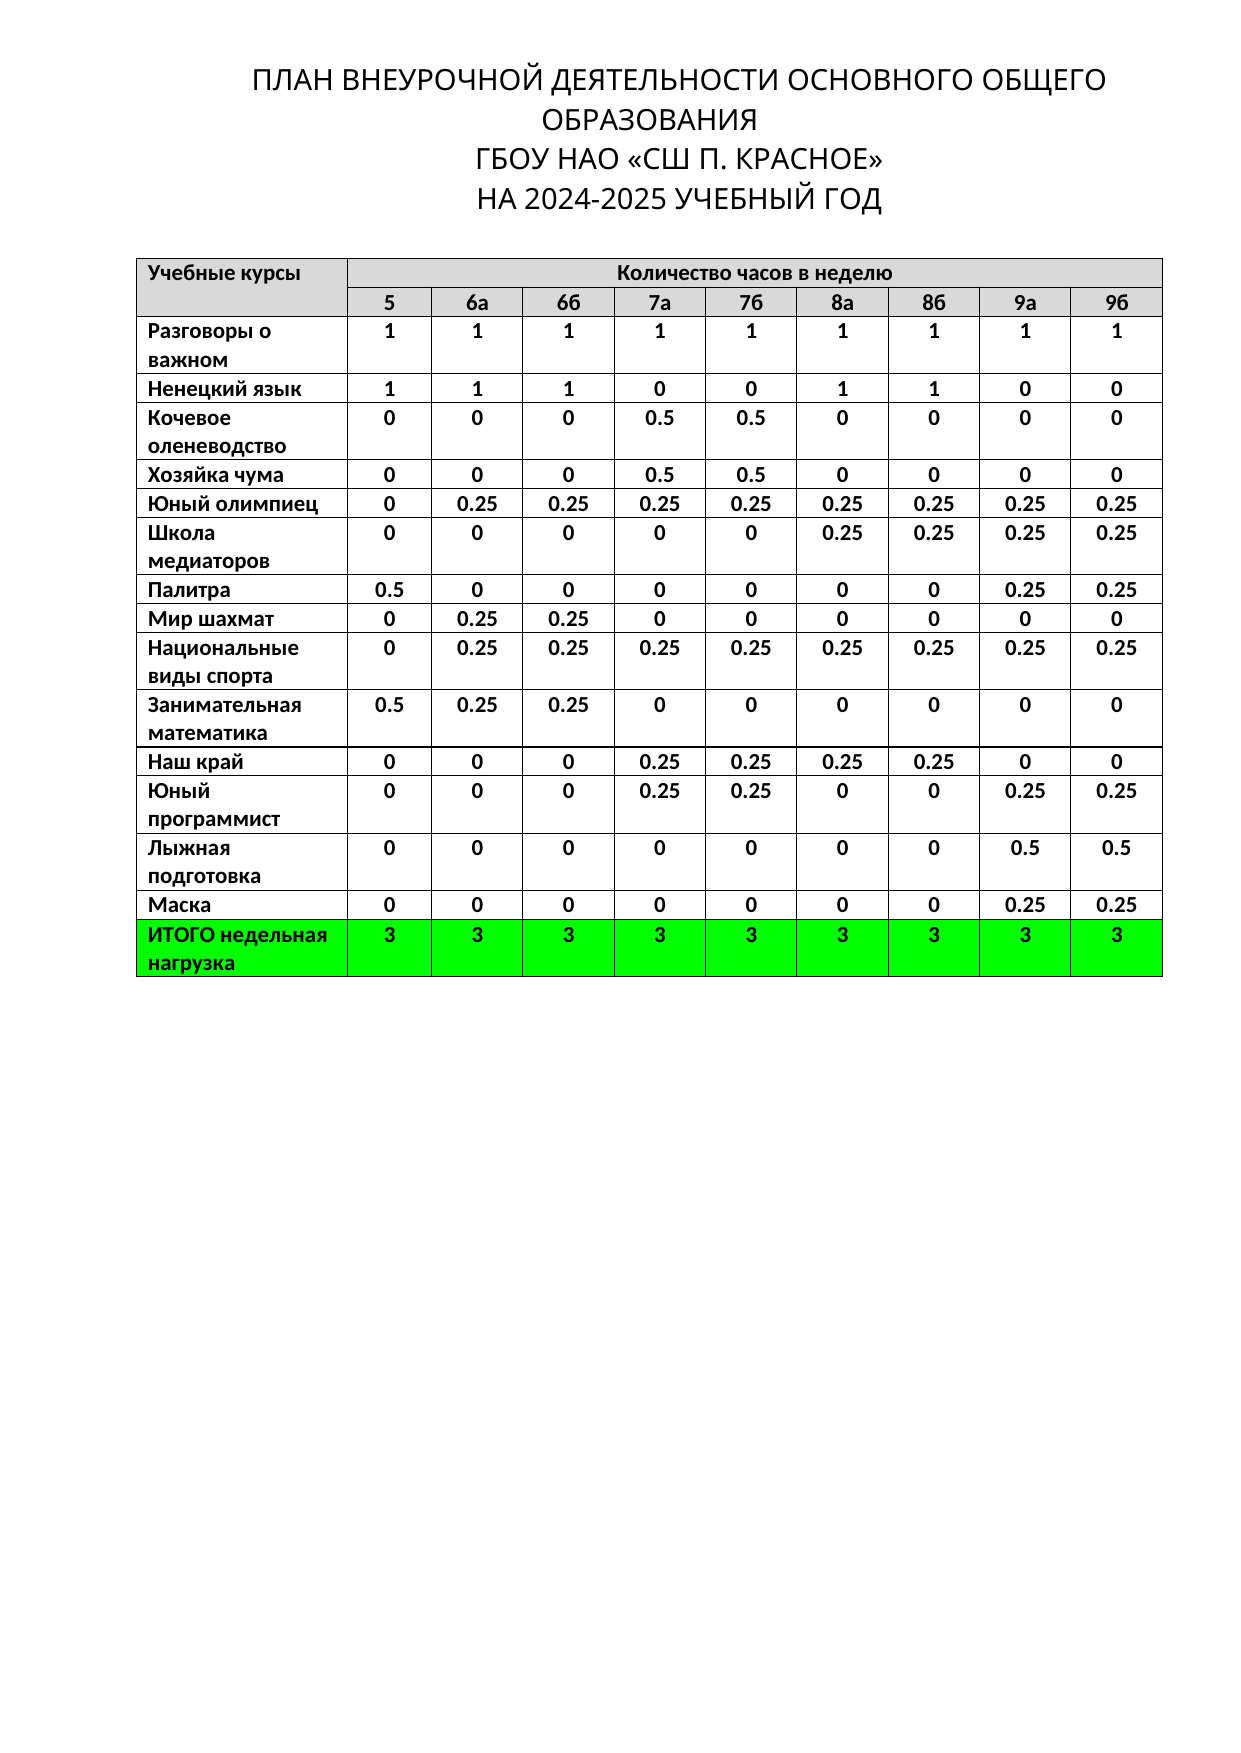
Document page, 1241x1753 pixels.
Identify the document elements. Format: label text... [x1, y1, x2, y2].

table_cell 0 [797, 690, 888, 746]
table_cell 0.25 [889, 633, 979, 689]
table_cell 0.25 [615, 489, 705, 517]
table_cell 0.25 [1071, 776, 1162, 832]
table_cell 0.5 [615, 403, 705, 459]
table_cell 0 [1071, 374, 1162, 402]
table_cell 0.25 [706, 776, 796, 832]
table_cell 1 [706, 317, 796, 373]
table_cell 5 [348, 288, 431, 316]
table_cell 0 [523, 834, 614, 889]
table_cell 0 [432, 834, 522, 889]
table_cell 0 [348, 460, 431, 488]
table_cell 0.25 [523, 604, 614, 632]
table_cell 9а [980, 288, 1070, 316]
table_cell 0 [348, 633, 431, 689]
table_cell 0.5 [1071, 834, 1162, 889]
table_cell 0.25 [889, 518, 979, 574]
table_cell 0 [523, 575, 614, 603]
table_cell 0 [1071, 748, 1162, 775]
table_cell 0 [797, 834, 888, 889]
table_cell 0 [706, 690, 796, 746]
table_cell 1 [980, 317, 1070, 373]
table_cell 0.25 [615, 748, 705, 775]
table_cell 0 [980, 460, 1070, 488]
table_cell Юный программист [137, 776, 347, 832]
table_cell 0 [889, 690, 979, 746]
table_cell Занимательная математика [137, 690, 347, 746]
table_cell 0.5 [980, 834, 1070, 889]
table_cell 0.25 [706, 489, 796, 517]
table_cell 0.5 [348, 575, 431, 603]
table_cell 0 [432, 891, 522, 919]
table_cell Лыжная подготовка [137, 834, 347, 889]
table_cell 0 [432, 776, 522, 832]
table_cell 6б [523, 288, 614, 316]
table_cell 0.25 [432, 489, 522, 517]
table_cell 0.25 [523, 633, 614, 689]
table_cell 0 [1071, 690, 1162, 746]
table_cell 1 [432, 317, 522, 373]
table_cell 1 [1071, 317, 1162, 373]
table_cell 0.25 [980, 776, 1070, 832]
table_cell 1 [797, 317, 888, 373]
table_cell 0 [1071, 460, 1162, 488]
table_cell 1 [348, 317, 431, 373]
table_cell 3 [523, 920, 614, 976]
table_cell 0 [432, 403, 522, 459]
table_cell 0 [432, 748, 522, 775]
table_cell 0 [615, 690, 705, 746]
table_cell 0 [797, 604, 888, 632]
table_cell 0 [348, 748, 431, 775]
table_cell 0 [980, 403, 1070, 459]
table_cell 1 [889, 317, 979, 373]
table_cell 0.25 [797, 518, 888, 574]
table_cell 3 [432, 920, 522, 976]
table_cell 1 [889, 374, 979, 402]
table_cell 0.25 [797, 633, 888, 689]
table_cell 1 [523, 317, 614, 373]
table_cell 3 [348, 920, 431, 976]
table_cell 3 [706, 920, 796, 976]
table_cell 0.25 [1071, 633, 1162, 689]
table_cell 0 [889, 575, 979, 603]
table_cell 0 [348, 604, 431, 632]
table_header Учебные курсы [137, 259, 347, 316]
table_cell 3 [1071, 920, 1162, 976]
table_cell 0.25 [1071, 891, 1162, 919]
table_cell 9б [1071, 288, 1162, 316]
table_cell 1 [797, 374, 888, 402]
table_cell 0.25 [980, 518, 1070, 574]
table_cell Мир шахмат [137, 604, 347, 632]
table_cell 0 [706, 891, 796, 919]
table_cell 1 [432, 374, 522, 402]
table_cell 0 [797, 776, 888, 832]
table_cell 0.25 [615, 633, 705, 689]
table_cell 0 [980, 374, 1070, 402]
table_cell 1 [523, 374, 614, 402]
table_cell 0 [889, 891, 979, 919]
table_cell 0 [615, 604, 705, 632]
table_cell 0 [523, 460, 614, 488]
table_cell 0.5 [706, 460, 796, 488]
table_cell 0.25 [706, 748, 796, 775]
table_cell Разговоры о важном [137, 317, 347, 373]
table_cell Национальные виды спорта [137, 633, 347, 689]
table_cell 0 [348, 403, 431, 459]
table_cell 0 [889, 403, 979, 459]
table_cell 0 [523, 518, 614, 574]
table_cell 0 [797, 460, 888, 488]
table_cell 3 [980, 920, 1070, 976]
table_cell 0 [797, 891, 888, 919]
table_cell 0 [523, 748, 614, 775]
table_cell 0 [348, 489, 431, 517]
table_cell 0 [706, 834, 796, 889]
table_cell 0 [615, 834, 705, 889]
table_cell 0.25 [980, 489, 1070, 517]
table_cell Юный олимпиец [137, 489, 347, 517]
table_cell 0.25 [1071, 489, 1162, 517]
table_cell 0 [980, 748, 1070, 775]
table_cell 0 [797, 403, 888, 459]
table_cell 0.25 [980, 891, 1070, 919]
table_cell 0 [615, 891, 705, 919]
text ПЛАН ВНЕУРОЧНОЙ ДЕЯТЕЛЬНОСТИ ОСНОВНОГО ОБЩЕГО ОБРАЗОВАНИЯ [148, 59, 1152, 138]
table_cell 0 [348, 776, 431, 832]
table_cell 0 [889, 460, 979, 488]
table_cell 0.25 [797, 748, 888, 775]
table_cell 7б [706, 288, 796, 316]
table_cell 0.25 [1071, 575, 1162, 603]
table_cell 0 [889, 604, 979, 632]
table_cell 3 [615, 920, 705, 976]
table_cell 0 [432, 518, 522, 574]
table_cell 0 [889, 834, 979, 889]
table_cell 0.25 [889, 489, 979, 517]
table_cell 0.5 [615, 460, 705, 488]
table_cell 0.25 [797, 489, 888, 517]
table_cell 0 [348, 834, 431, 889]
table_cell 0 [706, 604, 796, 632]
table_cell 0.5 [706, 403, 796, 459]
table_cell 0.25 [523, 489, 614, 517]
table_cell Кочевое оленеводство [137, 403, 347, 459]
table_cell 0.25 [432, 604, 522, 632]
table_cell Наш край [137, 748, 347, 775]
table_cell 8б [889, 288, 979, 316]
table_cell 0 [706, 575, 796, 603]
table_cell 0 [1071, 604, 1162, 632]
table_cell 0 [523, 776, 614, 832]
table_cell 0.5 [348, 690, 431, 746]
table_cell 0.25 [615, 776, 705, 832]
table_cell 0 [523, 891, 614, 919]
table_cell 1 [348, 374, 431, 402]
table_cell 0 [797, 575, 888, 603]
table_cell 0 [348, 891, 431, 919]
table_cell Палитра [137, 575, 347, 603]
table_cell 3 [889, 920, 979, 976]
table_cell 0.25 [980, 633, 1070, 689]
table_cell 0 [706, 374, 796, 402]
table_cell 0 [706, 518, 796, 574]
table_cell 0 [980, 690, 1070, 746]
table_cell 8а [797, 288, 888, 316]
table_cell 0.25 [706, 633, 796, 689]
table_cell Ненецкий язык [137, 374, 347, 402]
table_cell 0.25 [980, 575, 1070, 603]
table_cell 0 [1071, 403, 1162, 459]
table_cell 0 [615, 518, 705, 574]
table_cell 0.25 [889, 748, 979, 775]
table_cell Школа медиаторов [137, 518, 347, 574]
table_cell 0.25 [432, 633, 522, 689]
table_cell 0.25 [1071, 518, 1162, 574]
table_cell 0 [615, 374, 705, 402]
table_cell 3 [797, 920, 888, 976]
table_cell Маска [137, 891, 347, 919]
table_header Количество часов в неделю [348, 259, 1162, 287]
table_cell 0.25 [432, 690, 522, 746]
table_cell 0 [615, 575, 705, 603]
table_cell 0.25 [523, 690, 614, 746]
table_cell 0 [432, 460, 522, 488]
table_cell 1 [615, 317, 705, 373]
text НА 2024-2025 УЧЕБНЫЙ ГОД [148, 178, 1152, 218]
table_cell 0 [523, 403, 614, 459]
table_cell 0 [980, 604, 1070, 632]
table_cell ИТОГО недельная нагрузка [137, 920, 347, 976]
table_cell 6а [432, 288, 522, 316]
table_cell 7а [615, 288, 705, 316]
table_cell 0 [889, 776, 979, 832]
table_cell 0 [432, 575, 522, 603]
text ГБОУ НАО «СШ П. КРАСНОЕ» [148, 138, 1152, 178]
table_cell Хозяйка чума [137, 460, 347, 488]
table_cell 0 [348, 518, 431, 574]
